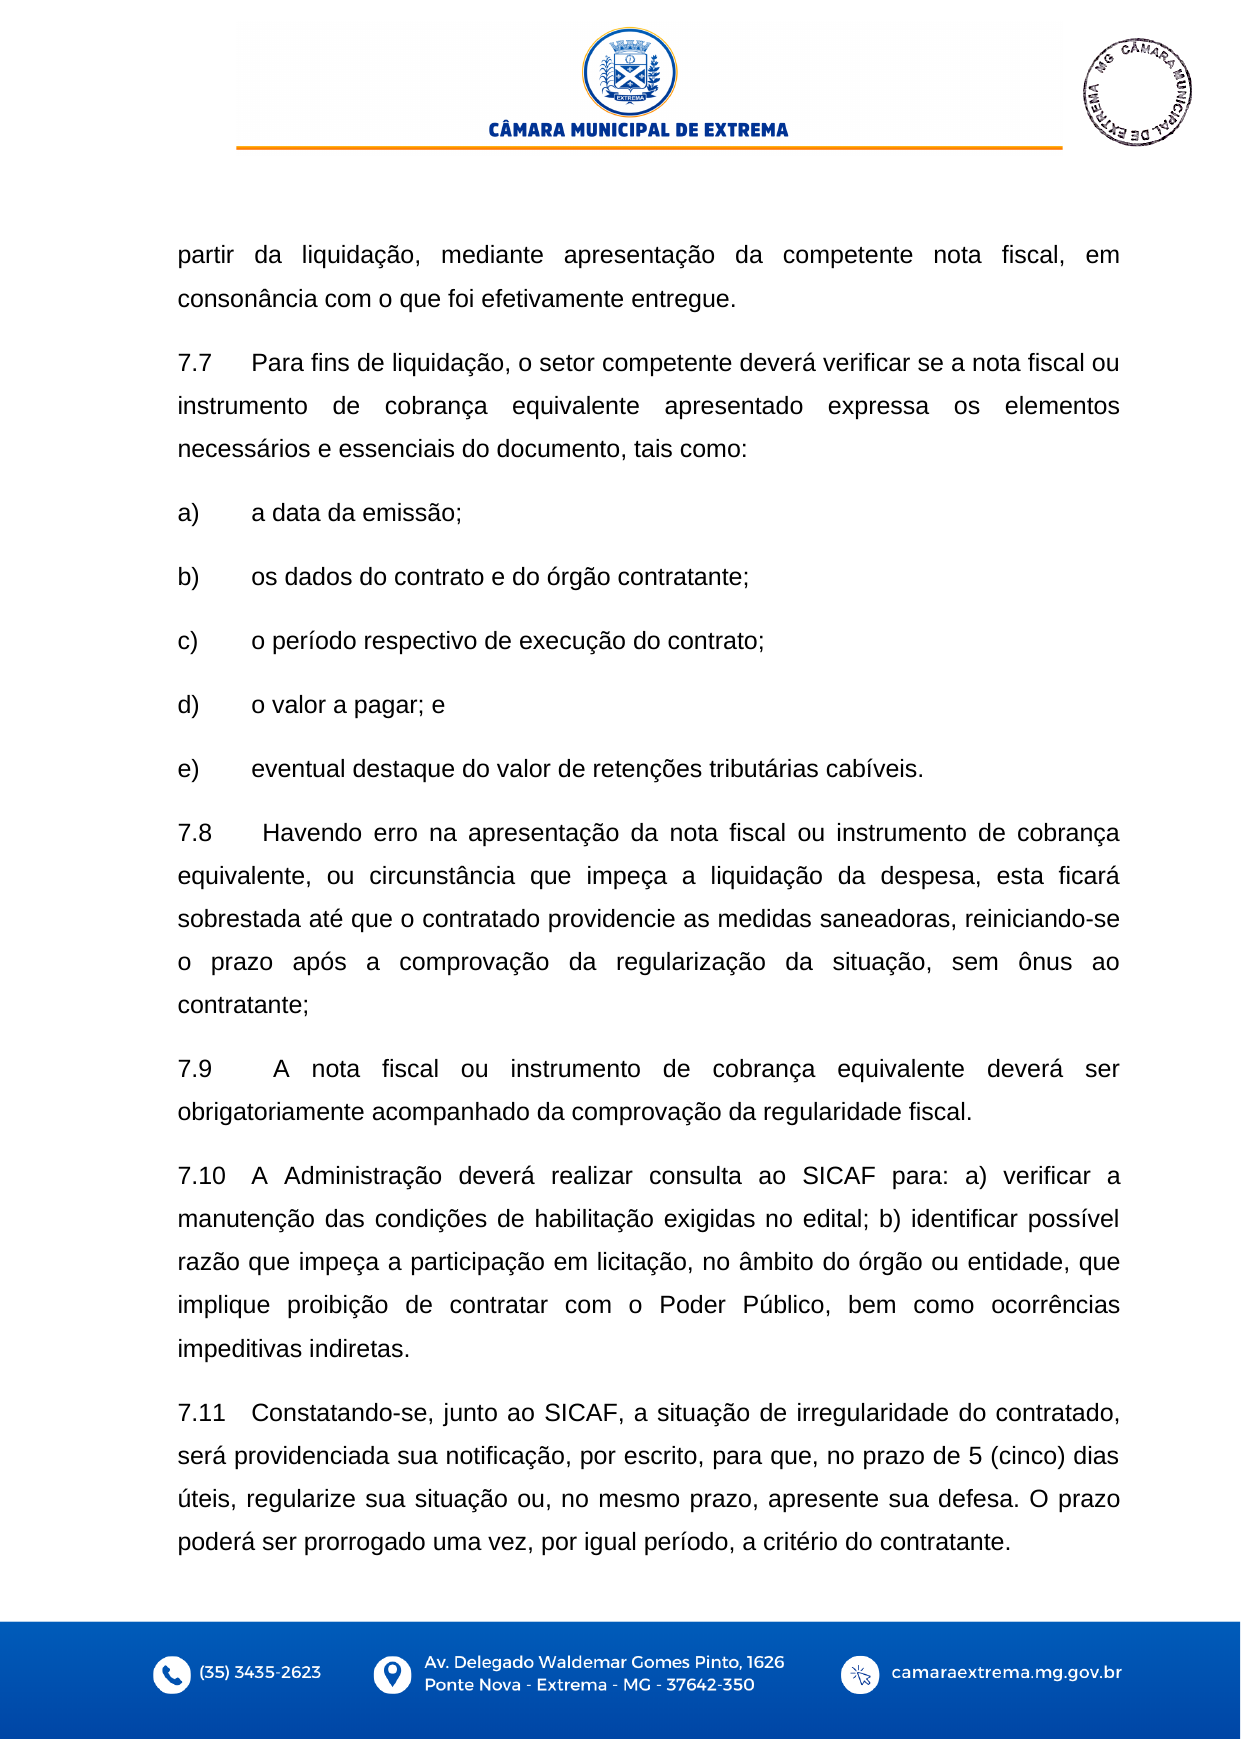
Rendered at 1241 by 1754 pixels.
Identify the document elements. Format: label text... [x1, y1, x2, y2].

picture [0, 1619, 1241, 1739]
list a) a data da emissão; [177, 498, 1122, 527]
list 7.7 Para fins de liquidação, o setor competente deverá verificar se a nota fiscal ou instrumento de cobrança equivalente apresentado expressa os elementos necessários e essenciais do documento, tais como: [177, 348, 1122, 463]
list 7.8 Havendo erro na apresentação da nota fiscal ou instrumento de cobrança equivalente, ou circunstância que impeça a liquidação da despesa, esta ficará sobrestada até que o contratado providencie as medidas saneadoras, reiniciando-se o prazo após a comprovação da regularização da situação, sem ônus ao contratante; [177, 818, 1122, 1019]
list 7.11 Constatando-se, junto ao SICAF, a situação de irregularidade do contratado, será providenciada sua notificação, por escrito, para que, no prazo de 5 (cinco) dias úteis, regularize sua situação ou, no mesmo prazo, apresente sua defesa. O prazo poderá ser prorrogado uma vez, por igual período, a critério do contratante. [177, 1398, 1122, 1556]
list 7.10 A Administração deverá realizar consulta ao SICAF para: a) verificar a manutenção das condições de habilitação exigidas no edital; b) identificar possível razão que impeça a participação em licitação, no âmbito do órgão ou entidade, que implique proibição de contratar com o Poder Público, bem como ocorrências impeditivas indiretas. [177, 1161, 1122, 1362]
list 7.9 A nota fiscal ou instrumento de cobrança equivalente deverá ser obrigatoriamente acompanhado da comprovação da regularidade fiscal. [177, 1054, 1122, 1126]
list e) eventual destaque do valor de retenções tributárias cabíveis. [177, 754, 1122, 782]
picture [1077, 30, 1198, 159]
list c) o período respectivo de execução do contrato; [177, 626, 1122, 654]
picture [236, 21, 1063, 156]
list d) o valor a pagar; e [177, 690, 1122, 718]
list b) os dados do contrato e do órgão contratante; [177, 562, 1122, 591]
